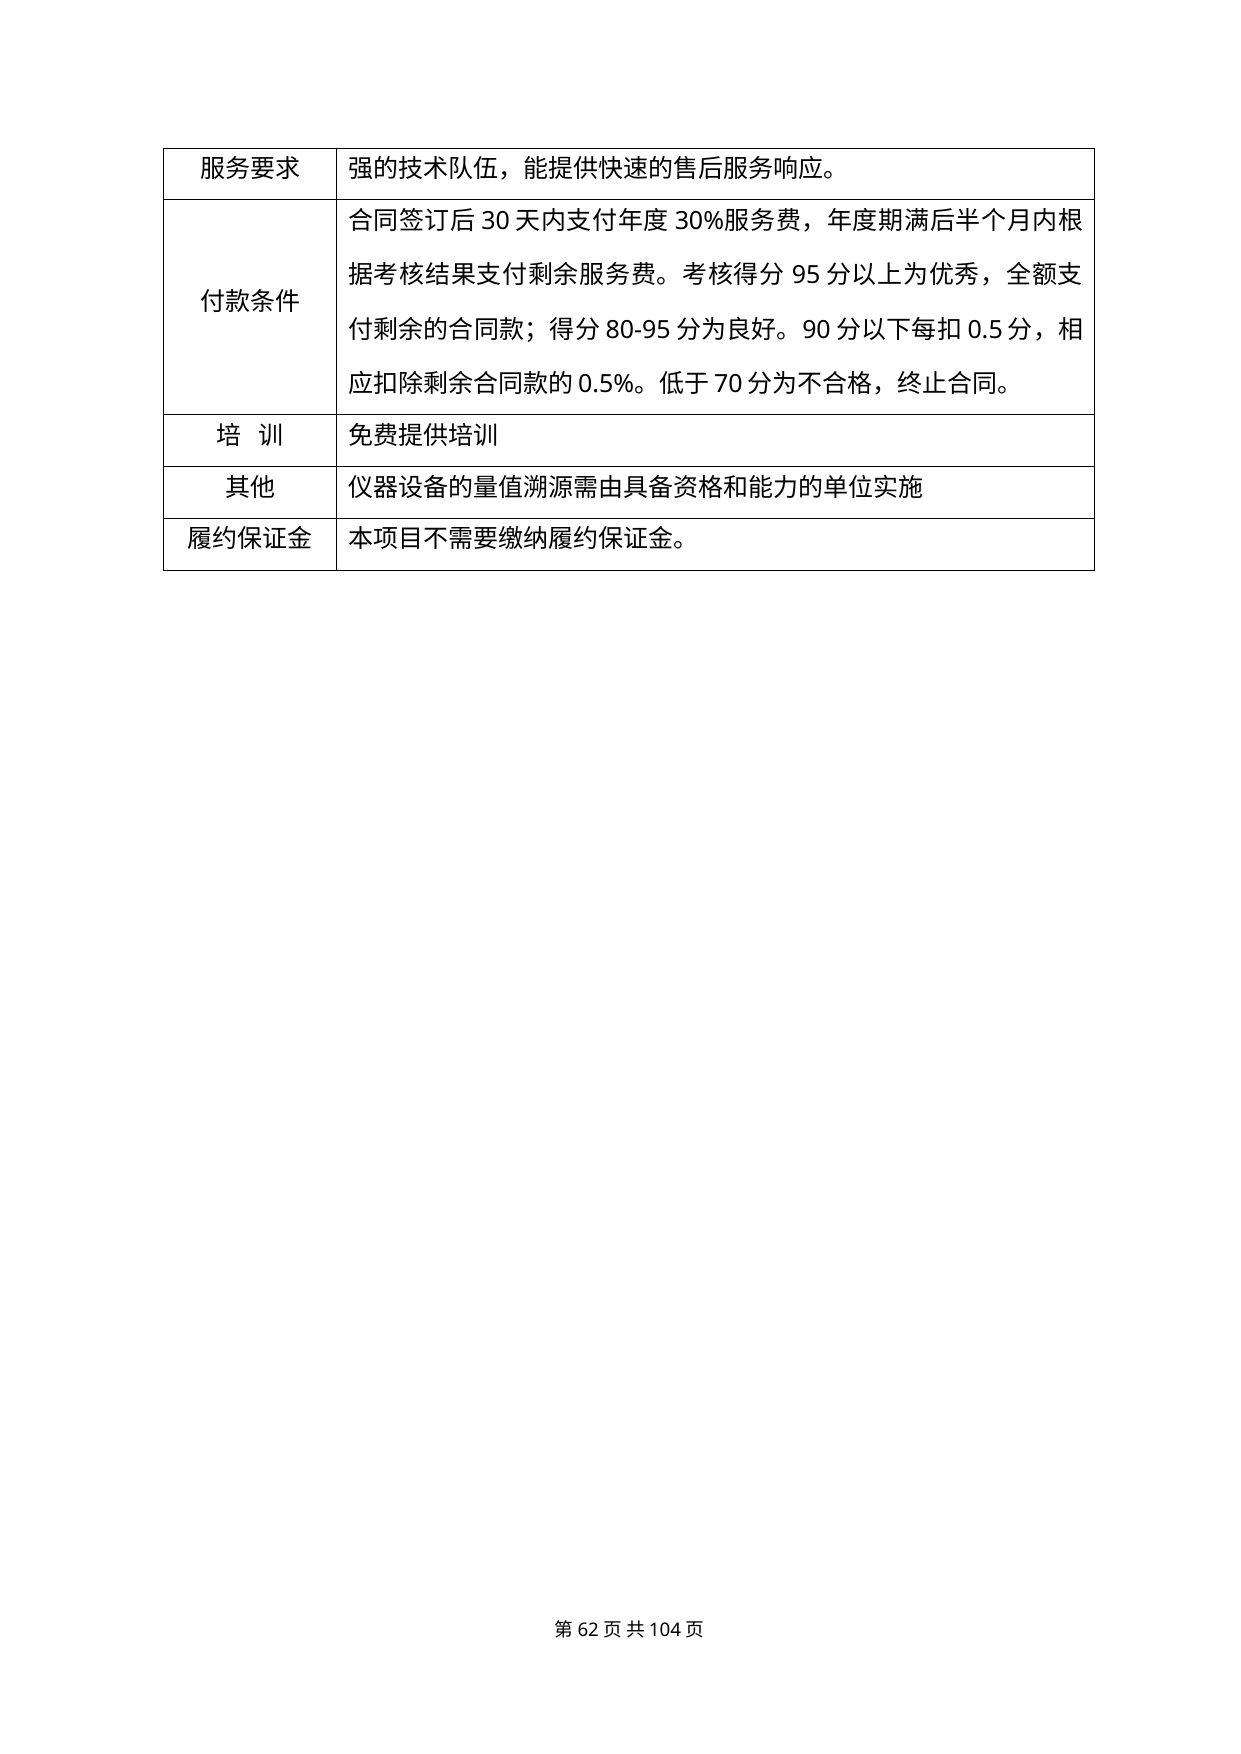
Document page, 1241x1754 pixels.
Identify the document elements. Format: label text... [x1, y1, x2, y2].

table_cell 其他 [164, 467, 336, 518]
table_cell 仪器设备的量值溯源需由具备资格和能力的单位实施 [337, 467, 1094, 518]
table_cell 本项目不需要缴纳履约保证金。 [337, 519, 1094, 569]
table_cell 免费提供培训 [337, 415, 1094, 466]
table_cell 付款条件 [164, 200, 336, 414]
table_cell 合同签订后30天内支付年度30%服务费，年度期满后半个月内根据考核结果支付剩余服务费。考核得分95分以上为优秀，全额支付剩余的合同款；得分80-95分为良好。90分以下每扣0.5分，相应扣除剩余合同款的0.5%。低于70分为不合格，终止合同。 [337, 200, 1094, 414]
table_cell 履约保证金 [164, 519, 336, 569]
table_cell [337, 149, 1094, 199]
table_cell 培 训 [164, 415, 336, 466]
table_cell 售后（技术）服务要求 [164, 149, 336, 199]
